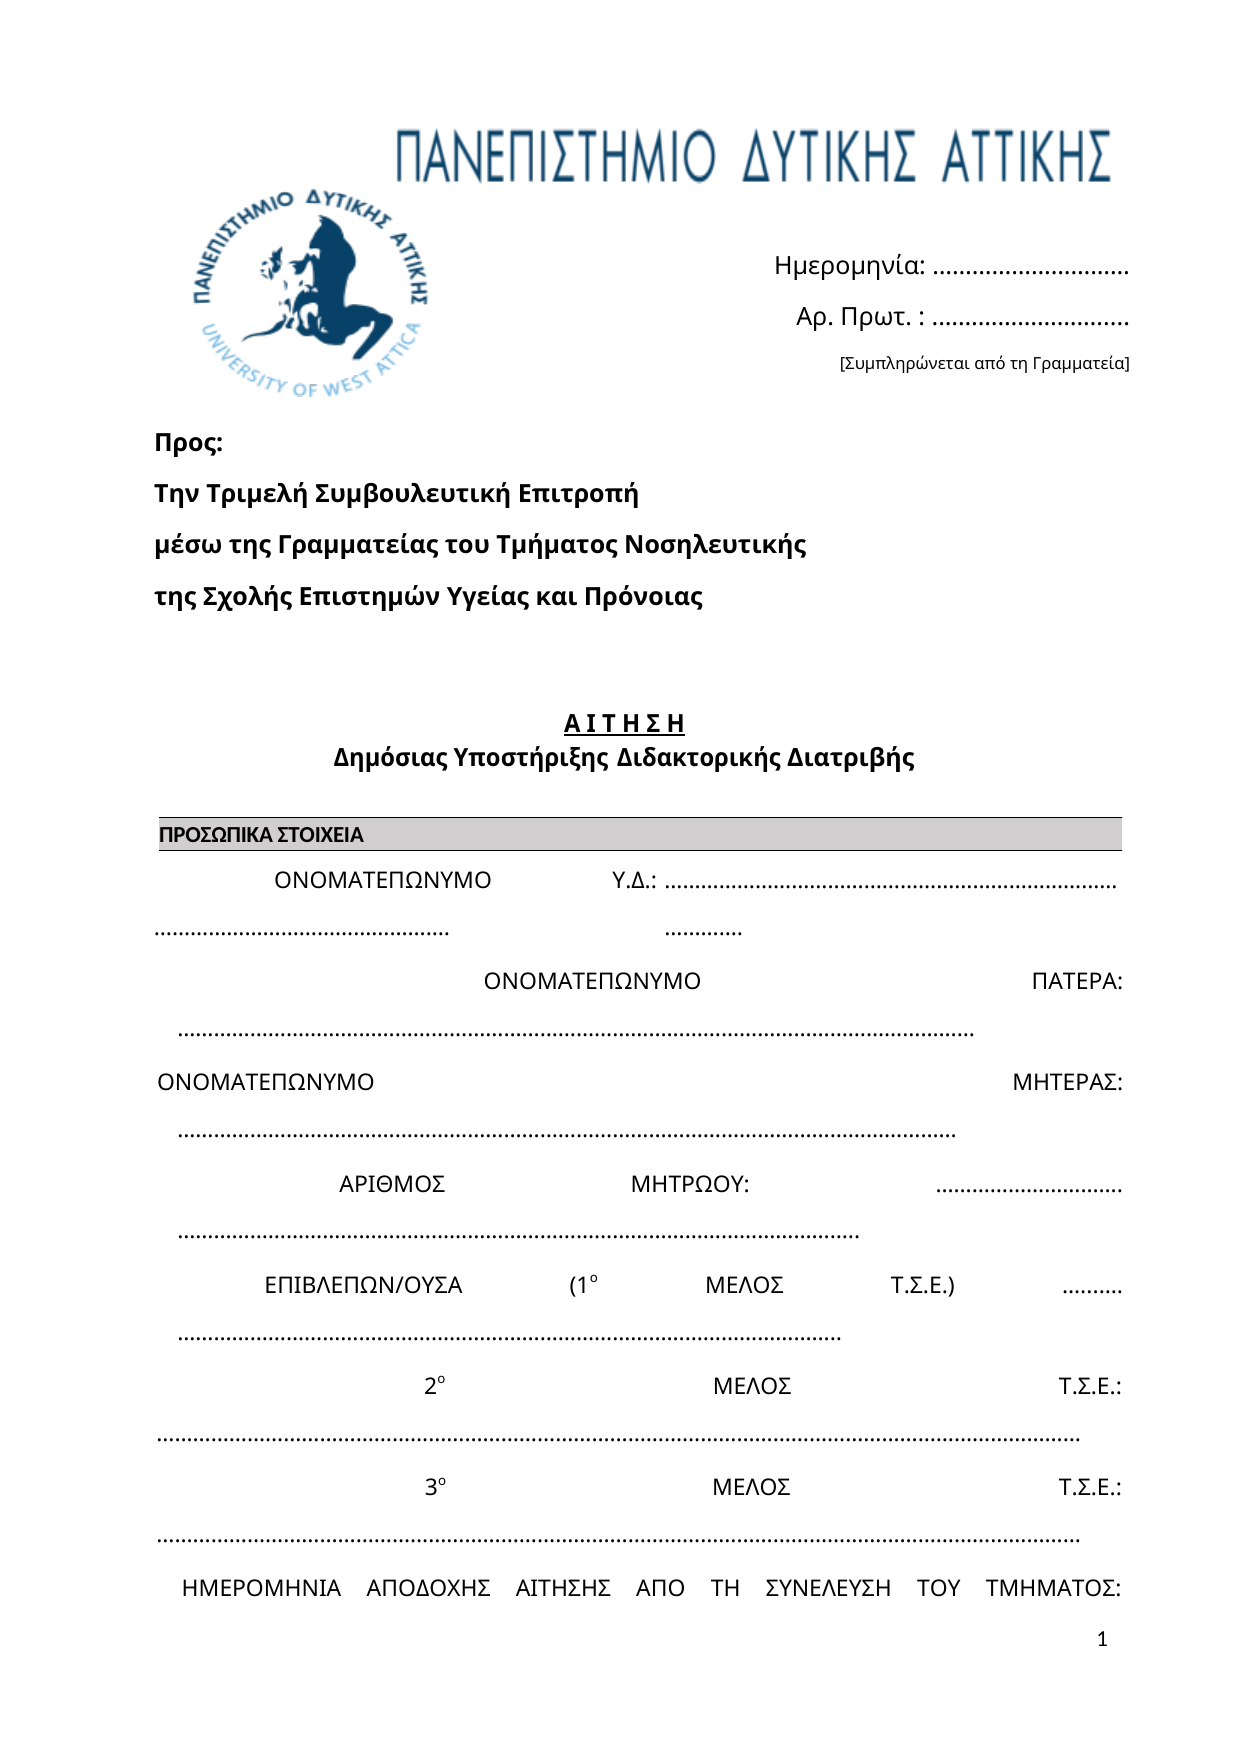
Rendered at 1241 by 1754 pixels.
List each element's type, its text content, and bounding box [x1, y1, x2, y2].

table_header ΠΡΟΣΩΠΙΚΑ ΣΤΟΙΧΕΙΑ [148, 815, 1122, 1614]
text Δημόσιας Υποστήριξης Διδακτορικής Διατριβής [141, 739, 1107, 774]
table_header Ημερομηνία: ………………………… Αρ. Πρωτ. : .……………………..... [Συμπληρώνεται από τη Γραμματεία] Προς: Την Τριμελή Συμβουλευτική Επιτροπή μέσω της Γραμματείας του Τμήματος Νοσηλευτικής της Σχολής Επιστημών Υγείας και Πρόνοιας [154, 104, 1130, 705]
text Α Ι Τ Η Σ Η [141, 705, 1107, 739]
